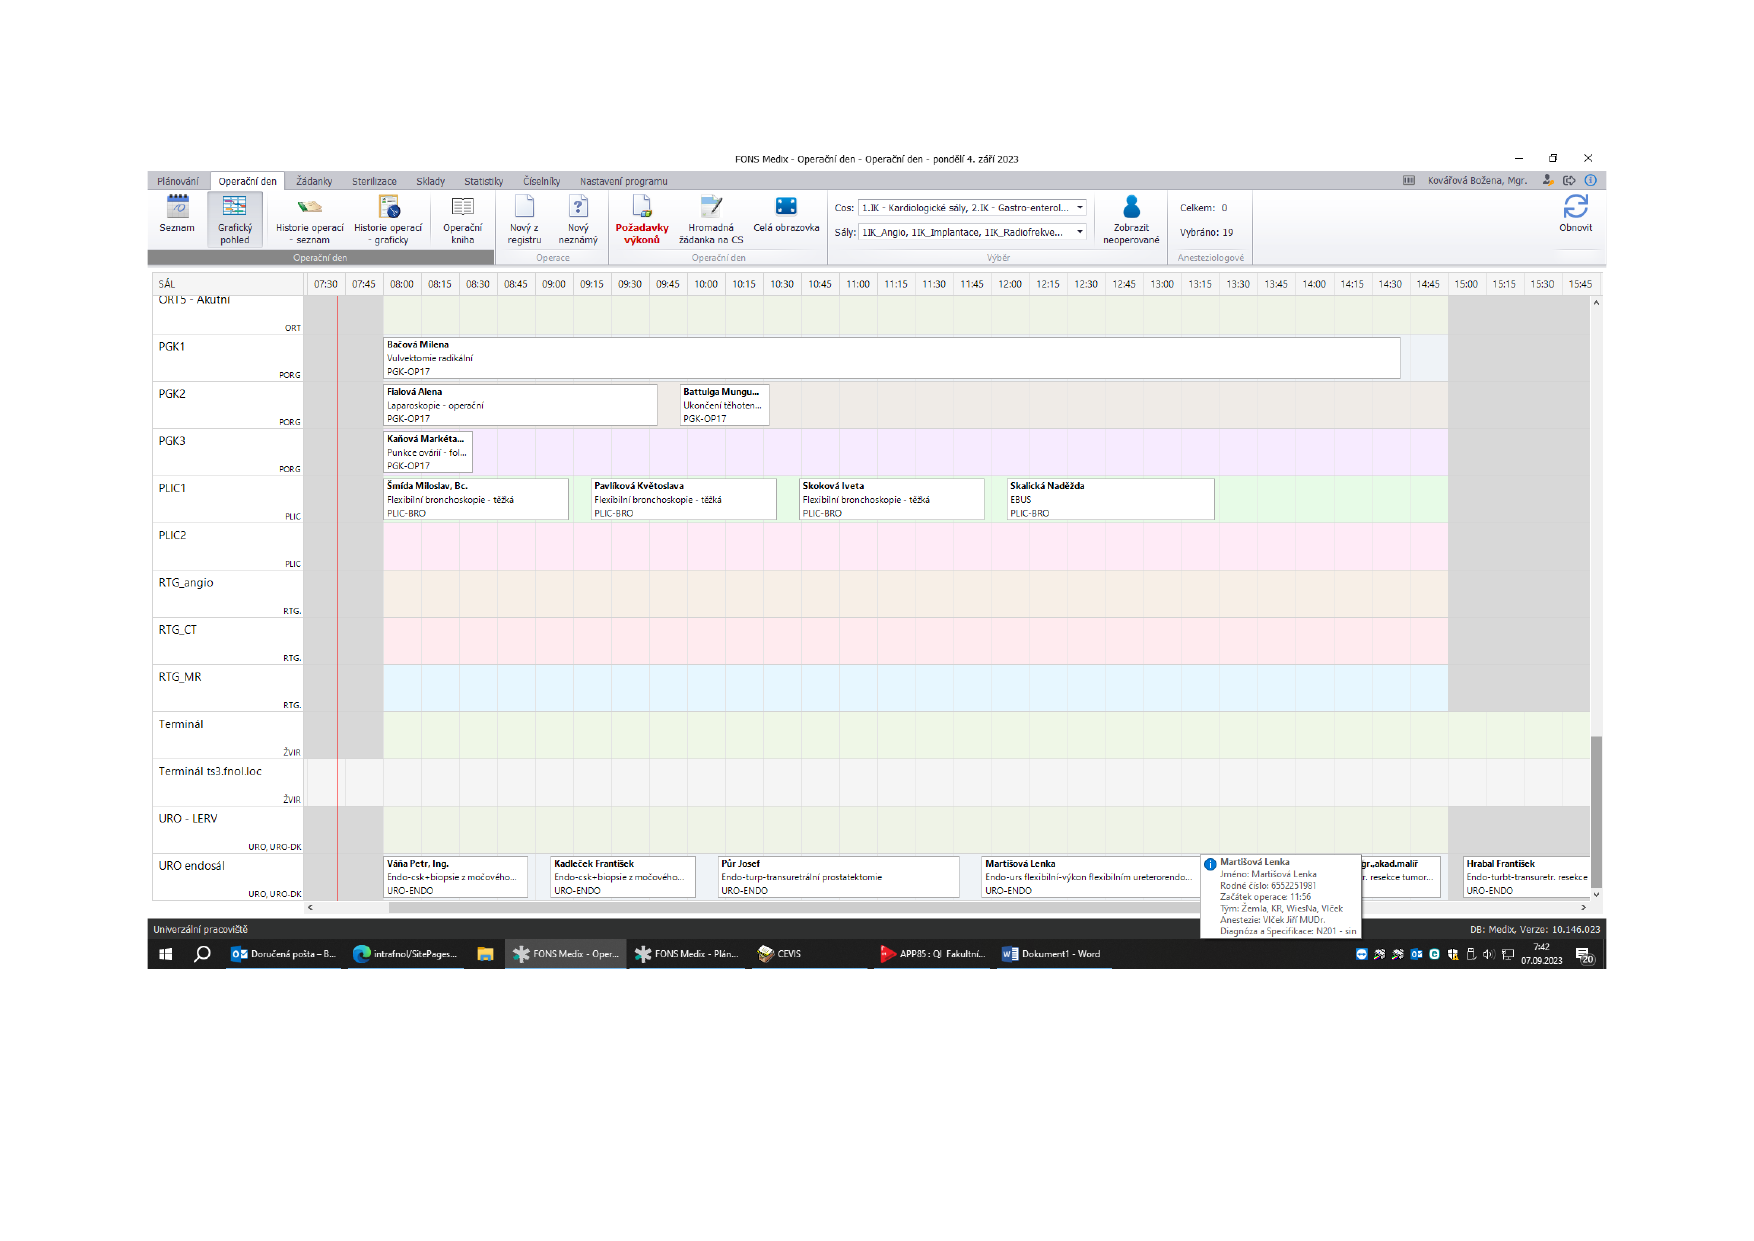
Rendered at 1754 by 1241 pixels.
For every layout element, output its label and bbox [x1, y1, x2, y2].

picture [147, 147, 1607, 969]
